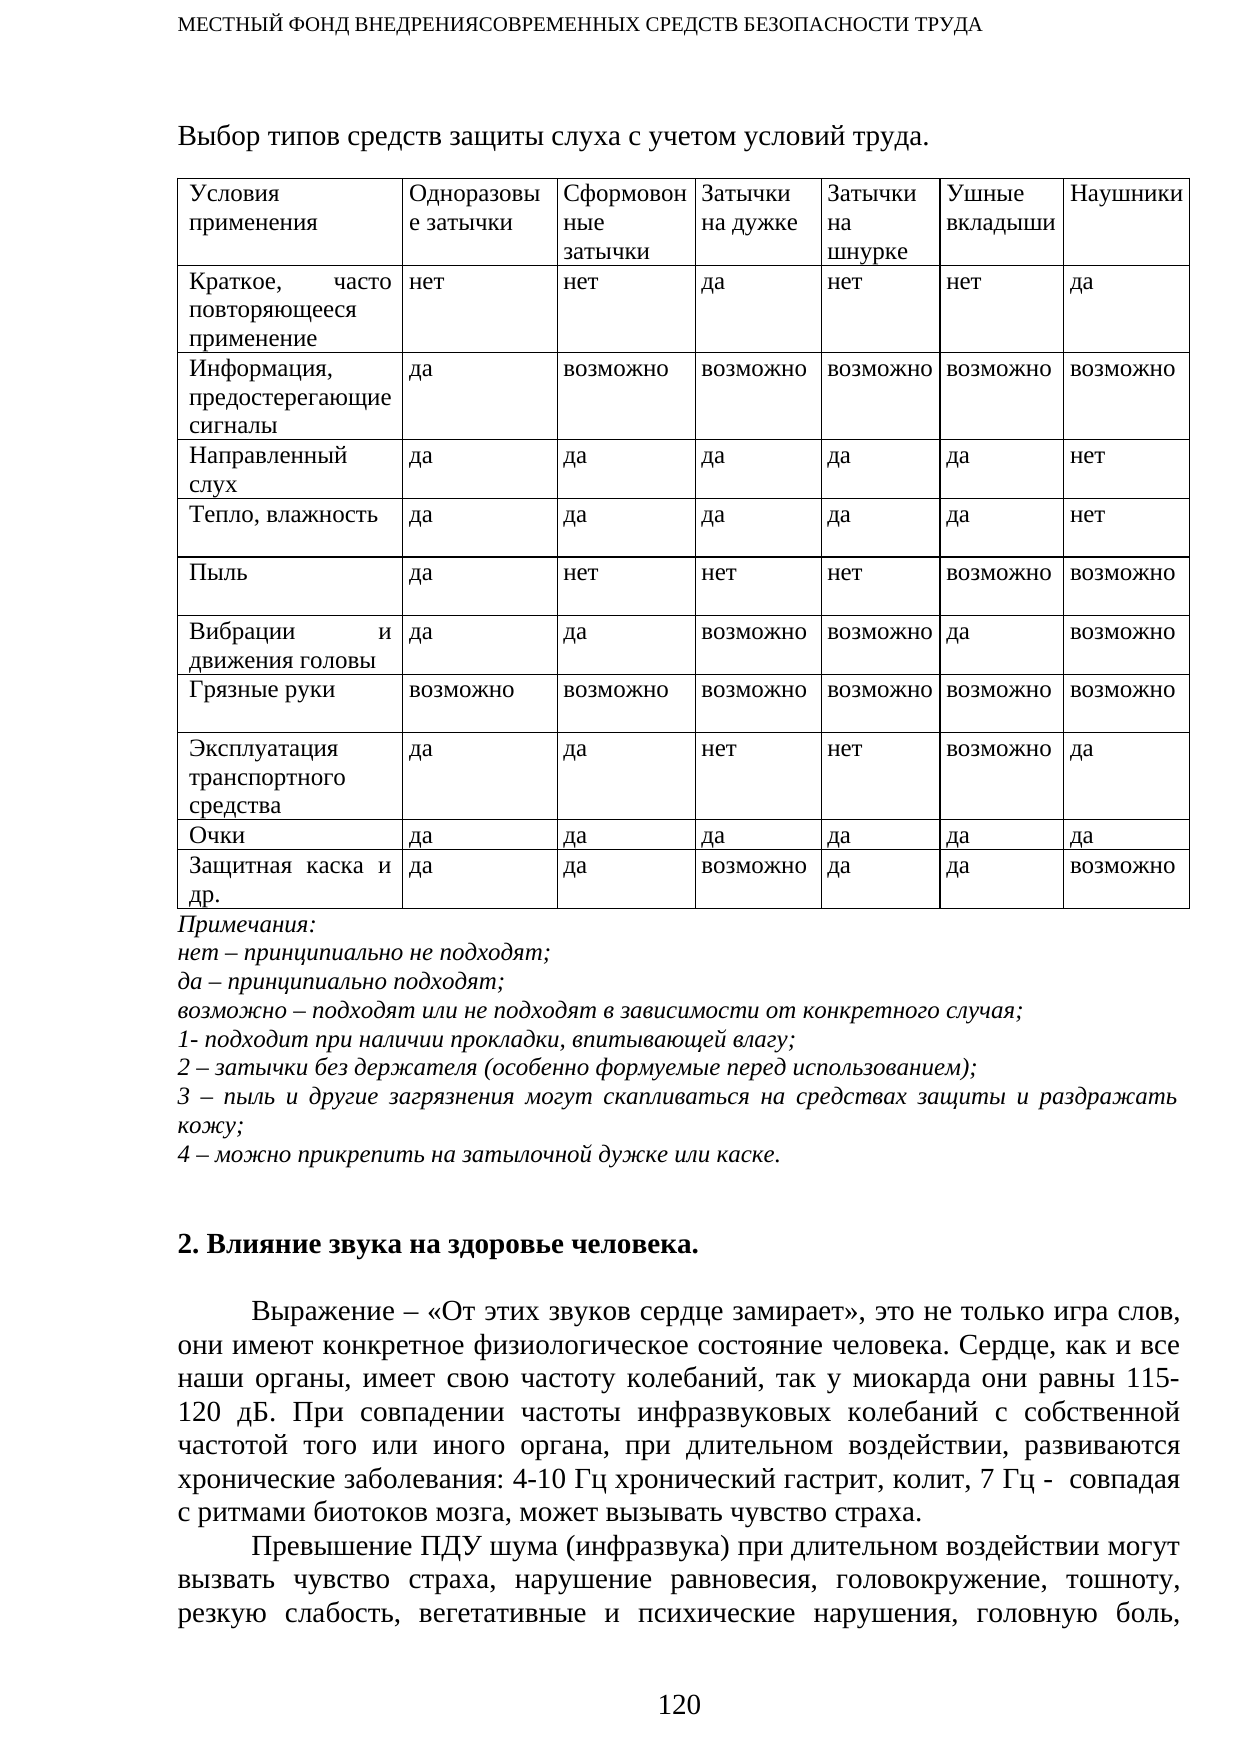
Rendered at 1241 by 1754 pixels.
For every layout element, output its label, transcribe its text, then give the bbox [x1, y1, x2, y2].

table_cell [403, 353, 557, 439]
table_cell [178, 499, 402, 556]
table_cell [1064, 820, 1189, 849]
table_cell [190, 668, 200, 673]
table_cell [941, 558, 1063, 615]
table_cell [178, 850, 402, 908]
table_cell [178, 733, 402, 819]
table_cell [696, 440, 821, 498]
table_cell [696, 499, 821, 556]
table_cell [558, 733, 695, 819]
text Примечания: [177, 909, 1181, 937]
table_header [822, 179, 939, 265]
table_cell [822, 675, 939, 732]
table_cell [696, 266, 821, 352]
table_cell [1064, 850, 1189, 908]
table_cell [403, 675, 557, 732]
text да – принципиально подходят; [177, 966, 1181, 995]
text Выбор типов средств защиты слуха с учетом условий труда. [177, 118, 1181, 152]
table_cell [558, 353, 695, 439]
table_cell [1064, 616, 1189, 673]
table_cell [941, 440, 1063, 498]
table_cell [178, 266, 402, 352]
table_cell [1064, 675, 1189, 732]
text возможно – подходят или не подходят в зависимости от конкретного случая; [177, 995, 1181, 1024]
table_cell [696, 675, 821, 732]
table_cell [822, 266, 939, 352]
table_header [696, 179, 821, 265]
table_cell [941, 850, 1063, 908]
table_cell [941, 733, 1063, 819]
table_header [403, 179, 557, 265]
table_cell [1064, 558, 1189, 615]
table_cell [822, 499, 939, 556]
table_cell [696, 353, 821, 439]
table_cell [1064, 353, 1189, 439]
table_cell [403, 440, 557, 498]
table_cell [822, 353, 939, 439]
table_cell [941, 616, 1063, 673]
text нет – принципиально не подходят; [177, 937, 1181, 966]
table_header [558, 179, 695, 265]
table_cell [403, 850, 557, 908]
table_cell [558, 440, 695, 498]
text 1- подходит при наличии прокладки, впитывающей влагу; [177, 1024, 1181, 1052]
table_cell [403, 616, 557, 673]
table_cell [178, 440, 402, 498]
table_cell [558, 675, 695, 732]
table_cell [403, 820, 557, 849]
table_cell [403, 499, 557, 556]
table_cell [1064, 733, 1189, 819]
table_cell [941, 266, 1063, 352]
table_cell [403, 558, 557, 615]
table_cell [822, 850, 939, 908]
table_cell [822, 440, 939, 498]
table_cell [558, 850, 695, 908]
text 2. Влияние звука на здоровье человека. [177, 1226, 1181, 1260]
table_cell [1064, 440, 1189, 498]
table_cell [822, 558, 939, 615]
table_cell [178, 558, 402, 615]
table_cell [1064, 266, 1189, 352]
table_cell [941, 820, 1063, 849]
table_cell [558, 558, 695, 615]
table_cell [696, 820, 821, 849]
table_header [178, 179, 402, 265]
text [177, 1528, 1181, 1629]
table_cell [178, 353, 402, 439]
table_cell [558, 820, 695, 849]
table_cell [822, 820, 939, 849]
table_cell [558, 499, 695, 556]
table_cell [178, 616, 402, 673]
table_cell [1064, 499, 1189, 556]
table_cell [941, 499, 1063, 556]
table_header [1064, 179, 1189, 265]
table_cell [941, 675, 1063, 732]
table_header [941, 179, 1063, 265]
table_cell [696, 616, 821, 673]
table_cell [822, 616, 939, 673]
text 3 – пыль и другие загрязнения могут скапливаться на средствах защиты и раздражать кожу; [177, 1081, 1181, 1139]
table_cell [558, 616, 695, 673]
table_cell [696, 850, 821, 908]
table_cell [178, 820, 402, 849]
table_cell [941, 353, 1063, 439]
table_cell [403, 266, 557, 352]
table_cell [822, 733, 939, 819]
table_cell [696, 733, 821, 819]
text Выражение – «От этих звуков сердце замирает», это не только игра слов, они имеют конкретное физиологическое состояние человека. Сердце, как и все наши органы, имеет свою частоту колебаний, так у миокарда они равны 115-120 дБ. При совпадении частоты инфразвуковых колебаний с собственной частотой того или иного органа, при длительном воздействии, развиваются хронические заболевания: 4-10 Гц хронический гастрит, колит, 7 Гц - совпадая с ритмами биотоков мозга, может вызывать чувство страха. [177, 1293, 1181, 1528]
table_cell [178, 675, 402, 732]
text 4 – можно прикрепить на затылочной дужке или каске. [177, 1139, 1181, 1167]
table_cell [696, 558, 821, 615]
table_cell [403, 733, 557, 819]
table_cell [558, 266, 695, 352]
text 2 – затычки без держателя (особенно формуемые перед использованием); [177, 1052, 1181, 1081]
